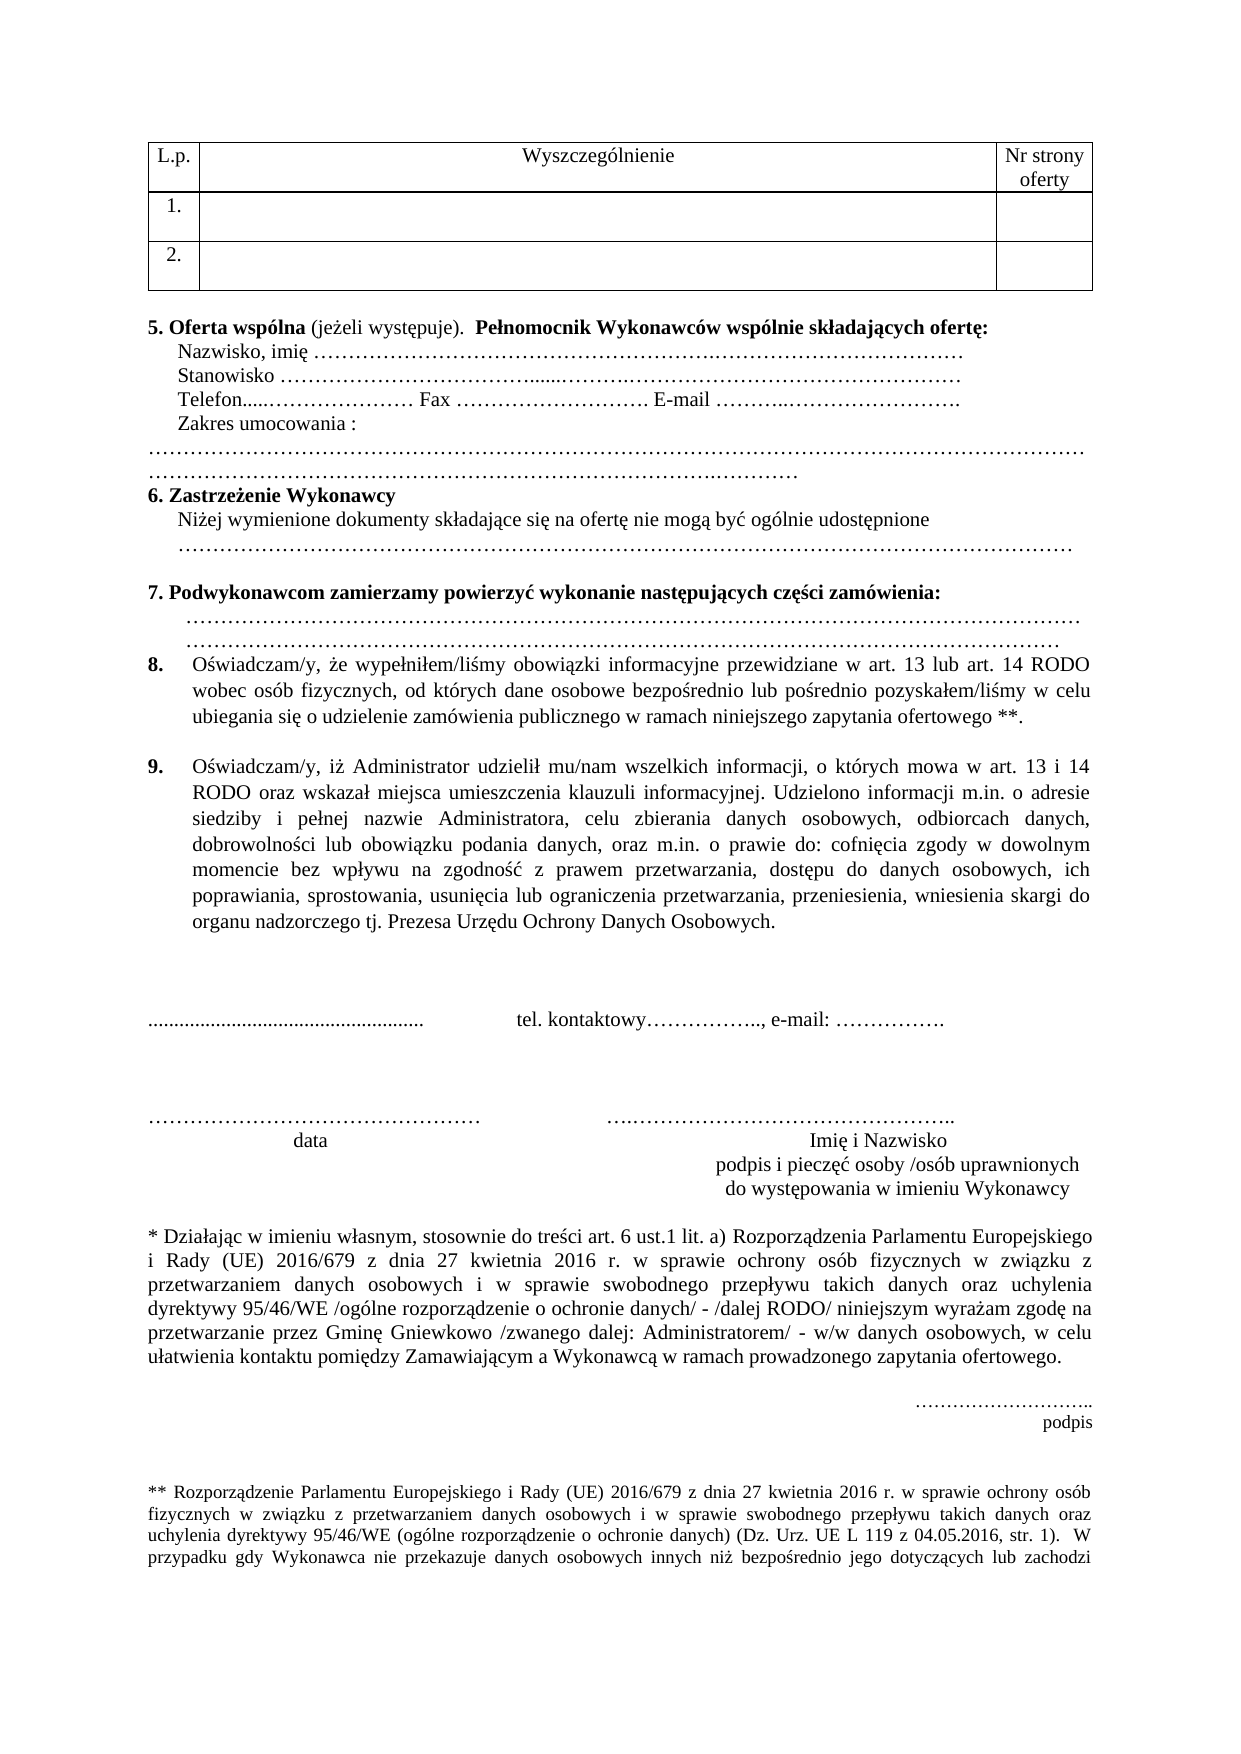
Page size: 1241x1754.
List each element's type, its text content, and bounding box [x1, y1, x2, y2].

text ..................................................... tel. kontaktowy…………….., e-mail: ……………. [148, 1007, 1093, 1031]
text data Imię i Nazwisko [148, 1128, 1093, 1152]
text Nazwisko, imię ………………………………………………….……………………………… [148, 339, 1090, 363]
table_cell [997, 242, 1092, 290]
text Niżej wymienione dokumenty składające się na ofertę nie mogą być ogólnie udostępnione ………………………………………………………………………………………………………………… [177, 507, 1090, 556]
table_cell [200, 193, 996, 241]
text podpis i pieczęć osoby /osób uprawnionych [629, 1152, 1093, 1176]
list Oświadczam/y, że wypełniłem/liśmy obowiązki informacyjne przewidziane w art. 13 lub art. 14 RODO wobec osób fizycznych, od których dane osobowe bezpośrednio lub pośrednio pozyskałem/liśmy w celu ubiegania się o udzielenie zamówienia publicznego w ramach niniejszego zapytania ofertowego **. [148, 652, 1091, 728]
text podpis [148, 1411, 1093, 1433]
text Zakres umocowania : [148, 411, 1090, 435]
text * Działając w imieniu własnym, stosownie do treści art. 6 ust.1 lit. a) Rozporządzenia Parlamentu Europejskiego i Rady (UE) 2016/679 z dnia 27 kwietnia 2016 r. w sprawie ochrony osób fizycznych w związku z przetwarzaniem danych osobowych i w sprawie swobodnego przepływu takich danych oraz uchylenia dyrektywy 95/46/WE /ogólne rozporządzenie o ochronie danych/ - /dalej RODO/ niniejszym wyrażam zgodę na przetwarzanie przez Gminę Gniewkowo /zwanego dalej: Administratorem/ - w/w danych osobowych, w celu ułatwienia kontaktu pomiędzy Zamawiającym a Wykonawcą w ramach prowadzonego zapytania ofertowego. [148, 1224, 1093, 1368]
table_header Nr strony oferty [997, 143, 1092, 191]
table_cell 2. [149, 242, 199, 290]
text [148, 1481, 1093, 1567]
table_cell [200, 242, 996, 290]
text ………………………………………………………………………………………………………………………………………………………………………………………………………………………………… [185, 604, 1090, 652]
table_header L.p. [149, 143, 199, 191]
text ……………………………………………………………………………………………………………………………………………………………………………………………….………… 6. Zastrzeżenie Wykonawcy [148, 435, 1090, 507]
text ………………………………………… ….……………………………………….. [148, 1104, 1093, 1128]
table_cell [997, 193, 1092, 241]
list Oświadczam/y, iż Administrator udzielił mu/nam wszelkich informacji, o których mowa w art. 13 i 14 RODO oraz wskazał miejsca umieszczenia klauzuli informacyjnej. Udzielono informacji m.in. o adresie siedziby i pełnej nazwie Administratora, celu zbierania danych osobowych, odbiorcach danych, dobrowolności lub obowiązku podania danych, oraz m.in. o prawie do: cofnięcia zgody w dowolnym momencie bez wpływu na zgodność z prawem przetwarzania, dostępu do danych osobowych, ich poprawiania, sprostowania, usunięcia lub ograniczenia przetwarzania, przeniesienia, wniesienia skargi do organu nadzorczego tj. Prezesa Urzędu Ochrony Danych Osobowych. [148, 754, 1091, 933]
text Telefon.....………………… Fax ………………………. E-mail ………..……………………. [148, 387, 1090, 411]
text Stanowisko ………………………………......……….………………………………………… [148, 363, 1090, 387]
text 7. Podwykonawcom zamierzamy powierzyć wykonanie następujących części zamówienia: [148, 579, 1090, 604]
table_cell 1. [149, 193, 199, 241]
text 5. Oferta wspólna (jeżeli występuje). Pełnomocnik Wykonawców wspólnie składających ofertę: [148, 315, 1090, 339]
text do występowania w imieniu Wykonawcy [703, 1176, 1093, 1200]
table_header Wyszczególnienie [200, 143, 996, 191]
text ……………………….. [148, 1390, 1093, 1411]
